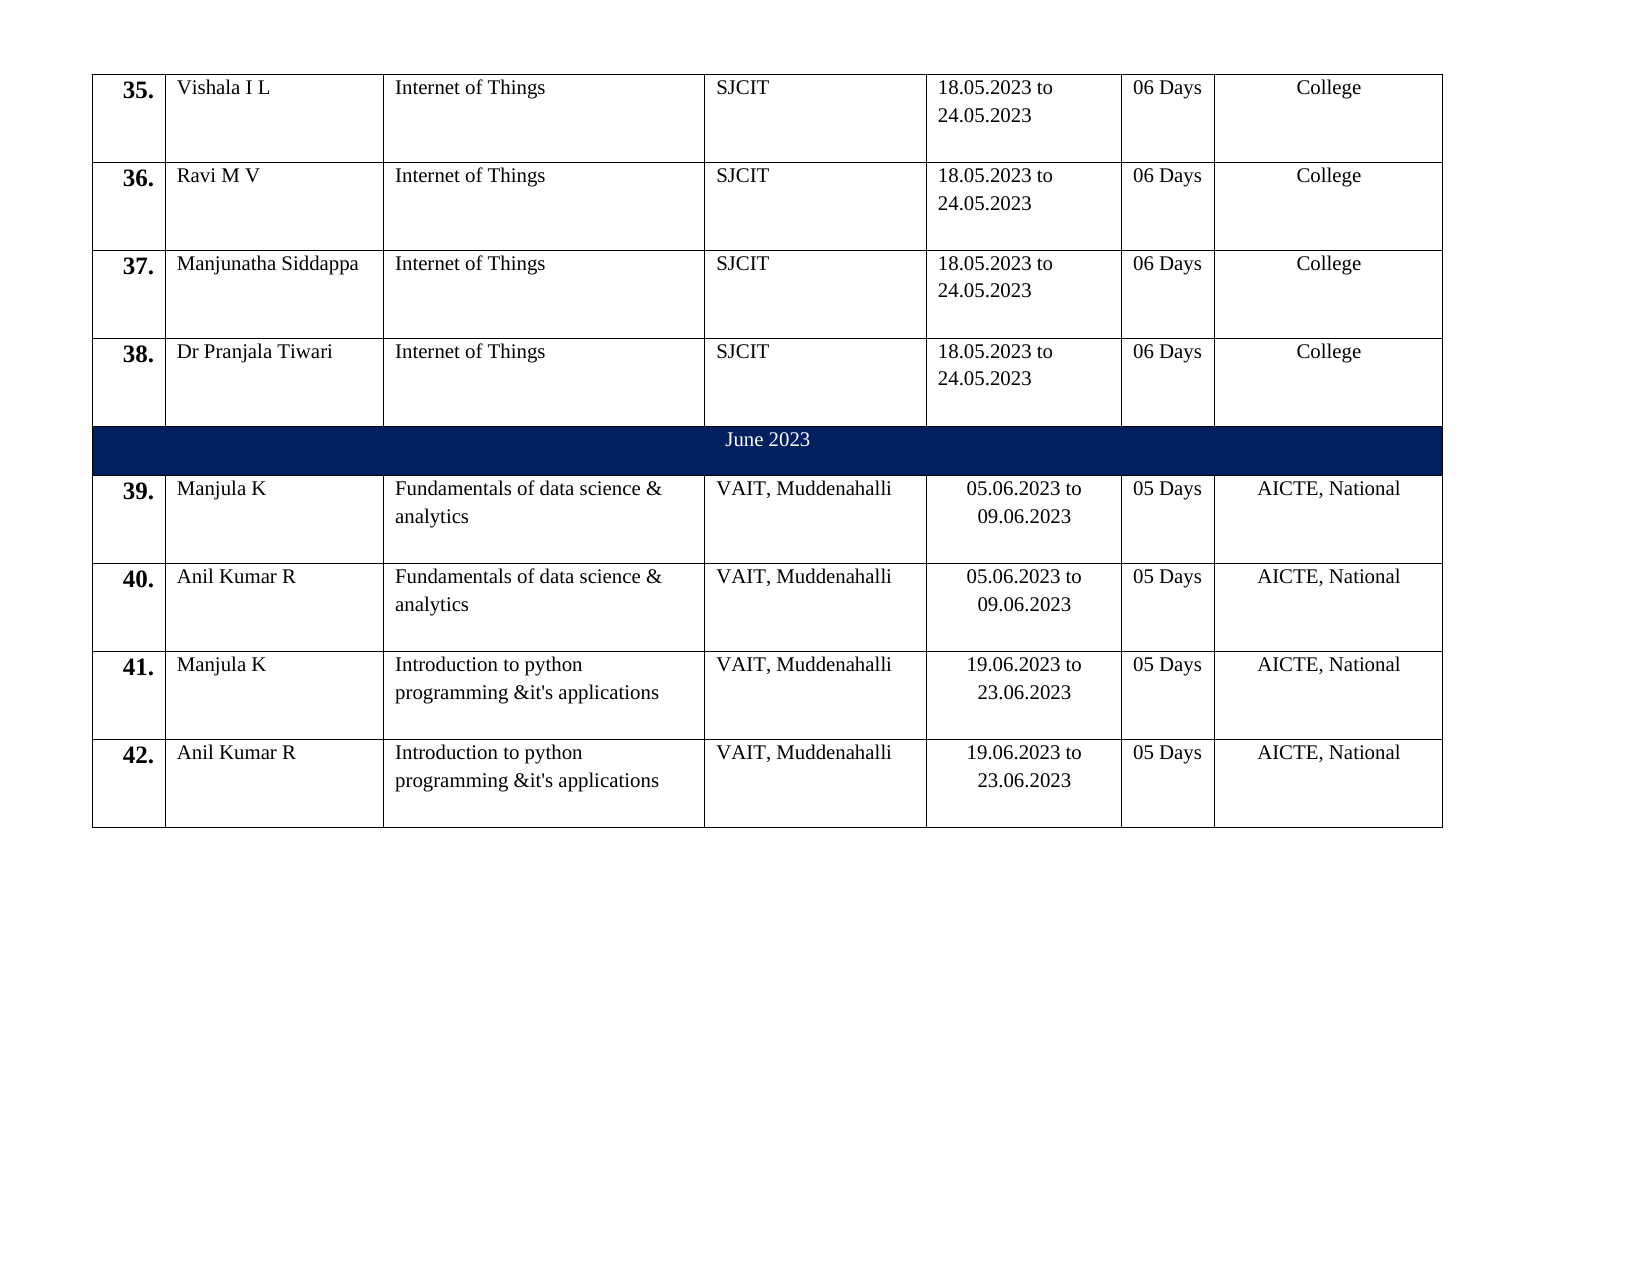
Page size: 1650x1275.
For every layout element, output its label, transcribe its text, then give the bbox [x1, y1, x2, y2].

table_cell Internet of Things [384, 75, 704, 162]
table_cell AICTE, National [1215, 740, 1442, 827]
table_cell Internet of Things [384, 251, 704, 338]
table_cell SJCIT [705, 339, 926, 426]
table_cell College [1215, 75, 1442, 162]
table_cell SJCIT [705, 163, 926, 250]
table_cell 06 Days [1122, 251, 1214, 338]
table_cell VAIT, Muddenahalli [705, 564, 926, 651]
table_cell 05 Days [1122, 652, 1214, 739]
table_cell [927, 75, 1121, 162]
table_cell 05 Days [1122, 476, 1214, 563]
table_cell 19.06.2023 to 23.06.2023 [927, 652, 1121, 739]
table_cell 19.06.2023 to 23.06.2023 [927, 740, 1121, 827]
table_cell [93, 564, 165, 651]
table_cell 18.05.2023 to 24.05.2023 [927, 339, 1121, 426]
table_cell [93, 75, 165, 162]
table_cell 18.05.2023 to 24.05.2023 [927, 251, 1121, 338]
table_cell 05.06.2023 to 09.06.2023 [927, 476, 1121, 563]
table_cell Anil Kumar R [166, 564, 383, 651]
table_cell SJCIT [705, 75, 926, 162]
table_cell Manjunatha Siddappa [166, 251, 383, 338]
table_cell Fundamentals of data science & analytics [384, 476, 704, 563]
table_cell 06 Days [1122, 75, 1214, 162]
table_cell Introduction to python programming &it's applications [384, 652, 704, 739]
table_cell College [1215, 163, 1442, 250]
table_cell [93, 476, 165, 563]
table_cell Dr Pranjala Tiwari [166, 339, 383, 426]
table_cell June 2023 [93, 427, 1442, 475]
table_cell [93, 652, 165, 739]
table_cell SJCIT [705, 251, 926, 338]
table_cell College [1215, 339, 1442, 426]
table_cell 18.05.2023 to 24.05.2023 [927, 163, 1121, 250]
table_cell 05.06.2023 to 09.06.2023 [927, 564, 1121, 651]
table_cell AICTE, National [1215, 564, 1442, 651]
table_cell [93, 339, 165, 426]
table_cell [93, 251, 165, 338]
table_cell Anil Kumar R [166, 740, 383, 827]
table_cell AICTE, National [1215, 476, 1442, 563]
table_cell Fundamentals of data science & analytics [384, 564, 704, 651]
table_cell 05 Days [1122, 740, 1214, 827]
table_cell VAIT, Muddenahalli [705, 476, 926, 563]
table_cell Manjula K [166, 652, 383, 739]
table_cell [93, 740, 165, 827]
table_cell Introduction to python programming &it's applications [384, 740, 704, 827]
table_cell 05 Days [1122, 564, 1214, 651]
table_cell Internet of Things [384, 339, 704, 426]
table_cell College [1215, 251, 1442, 338]
table_cell Vishala I L [166, 75, 383, 162]
table_cell Ravi M V [166, 163, 383, 250]
table_cell VAIT, Muddenahalli [705, 652, 926, 739]
table_cell AICTE, National [1215, 652, 1442, 739]
table_cell [93, 163, 165, 250]
table_cell 06 Days [1122, 339, 1214, 426]
table_cell 06 Days [1122, 163, 1214, 250]
table_cell Internet of Things [384, 163, 704, 250]
table_cell Manjula K [166, 476, 383, 563]
table_cell VAIT, Muddenahalli [705, 740, 926, 827]
